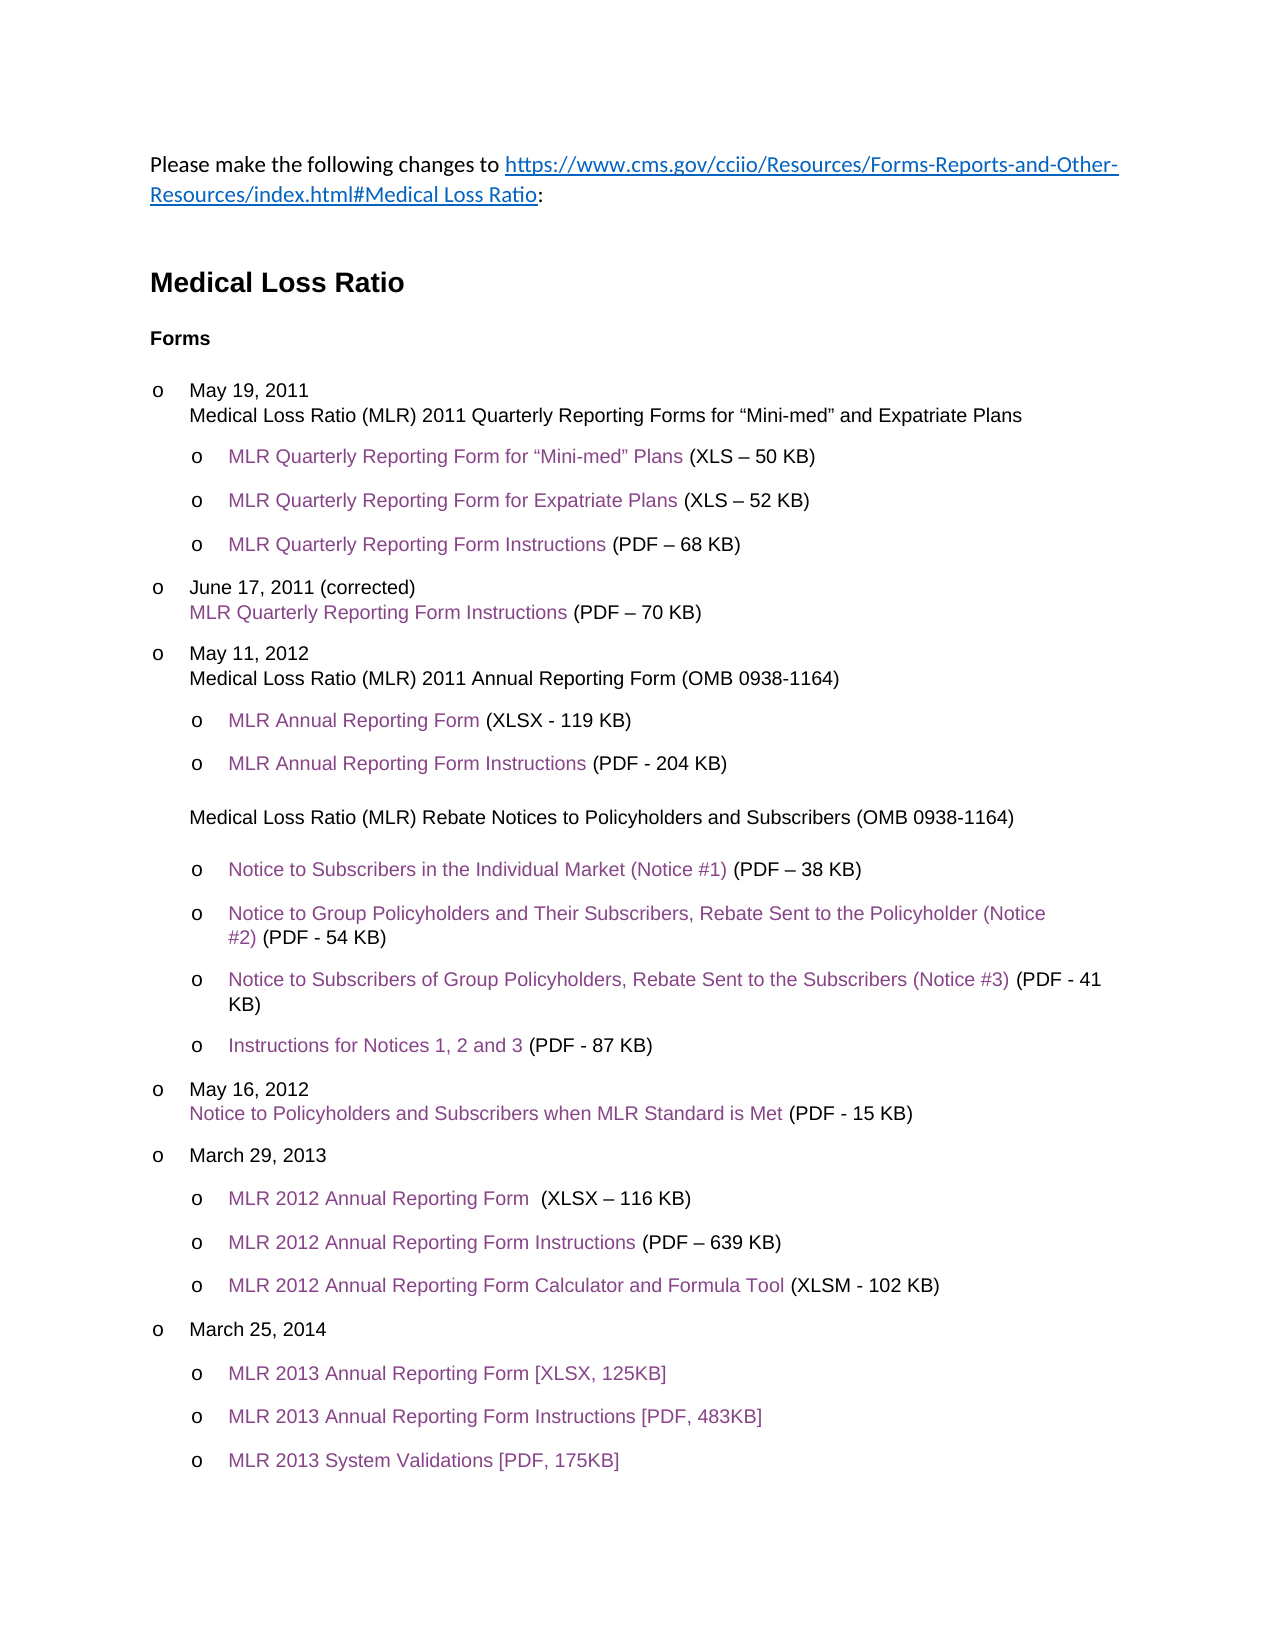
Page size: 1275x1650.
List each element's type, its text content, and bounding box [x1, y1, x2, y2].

list May 16, 2012 Notice to Policyholders and Subscribers when MLR Standard is Met (PDF - 15 KB) [152, 1077, 1125, 1125]
list MLR 2013 Annual Reporting Form Instructions [PDF, 483KB] [191, 1405, 1125, 1430]
text Medical Loss Ratio [150, 266, 1125, 298]
list MLR Annual Reporting Form Instructions (PDF - 204 KB) [191, 752, 1125, 777]
list MLR 2012 Annual Reporting Form (XLSX – 116 KB) [191, 1187, 1125, 1212]
list May 19, 2011 Medical Loss Ratio (MLR) 2011 Quarterly Reporting Forms for “Mini-med” and Expatriate Plans [152, 379, 1125, 427]
list Instructions for Notices 1, 2 and 3 (PDF - 87 KB) [191, 1034, 1125, 1059]
list MLR 2012 Annual Reporting Form Instructions (PDF – 639 KB) [191, 1231, 1125, 1256]
list March 29, 2013 [152, 1144, 1125, 1168]
list MLR 2013 Annual Reporting Form [XLSX, 125KB] [191, 1361, 1125, 1386]
text Forms [150, 327, 1125, 350]
list MLR Annual Reporting Form (XLSX - 119 KB) [191, 708, 1125, 733]
list Notice to Subscribers of Group Policyholders, Rebate Sent to the Subscribers (Notice #3) (PDF - 41 KB) [191, 968, 1125, 1015]
list June 17, 2011 (corrected) MLR Quarterly Reporting Form Instructions (PDF – 70 KB) [152, 576, 1125, 623]
text Please make the following changes to https://www.cms.gov/cciio/Resources/Forms-Reports-and-Other-Resources/index.html#Medical Loss Ratio: [150, 150, 1125, 208]
list Notice to Subscribers in the Individual Market (Notice #1) (PDF – 38 KB) [191, 858, 1125, 883]
list MLR Quarterly Reporting Form for Expatriate Plans (XLS – 52 KB) [191, 489, 1125, 514]
list MLR 2013 System Validations [PDF, 175KB] [191, 1448, 1125, 1473]
list MLR Quarterly Reporting Form for “Mini-med” Plans (XLS – 50 KB) [191, 445, 1125, 470]
list Notice to Group Policyholders and Their Subscribers, Rebate Sent to the Policyholder (Notice #2) (PDF - 54 KB) [191, 901, 1125, 949]
list March 25, 2014 [152, 1318, 1125, 1343]
list MLR Quarterly Reporting Form Instructions (PDF – 68 KB) [191, 532, 1125, 557]
text Medical Loss Ratio (MLR) Rebate Notices to Policyholders and Subscribers (OMB 0938-1164) [189, 806, 1125, 829]
list MLR 2012 Annual Reporting Form Calculator and Formula Tool (XLSM - 102 KB) [191, 1274, 1125, 1299]
list May 11, 2012 Medical Loss Ratio (MLR) 2011 Annual Reporting Form (OMB 0938-1164) [152, 642, 1125, 690]
